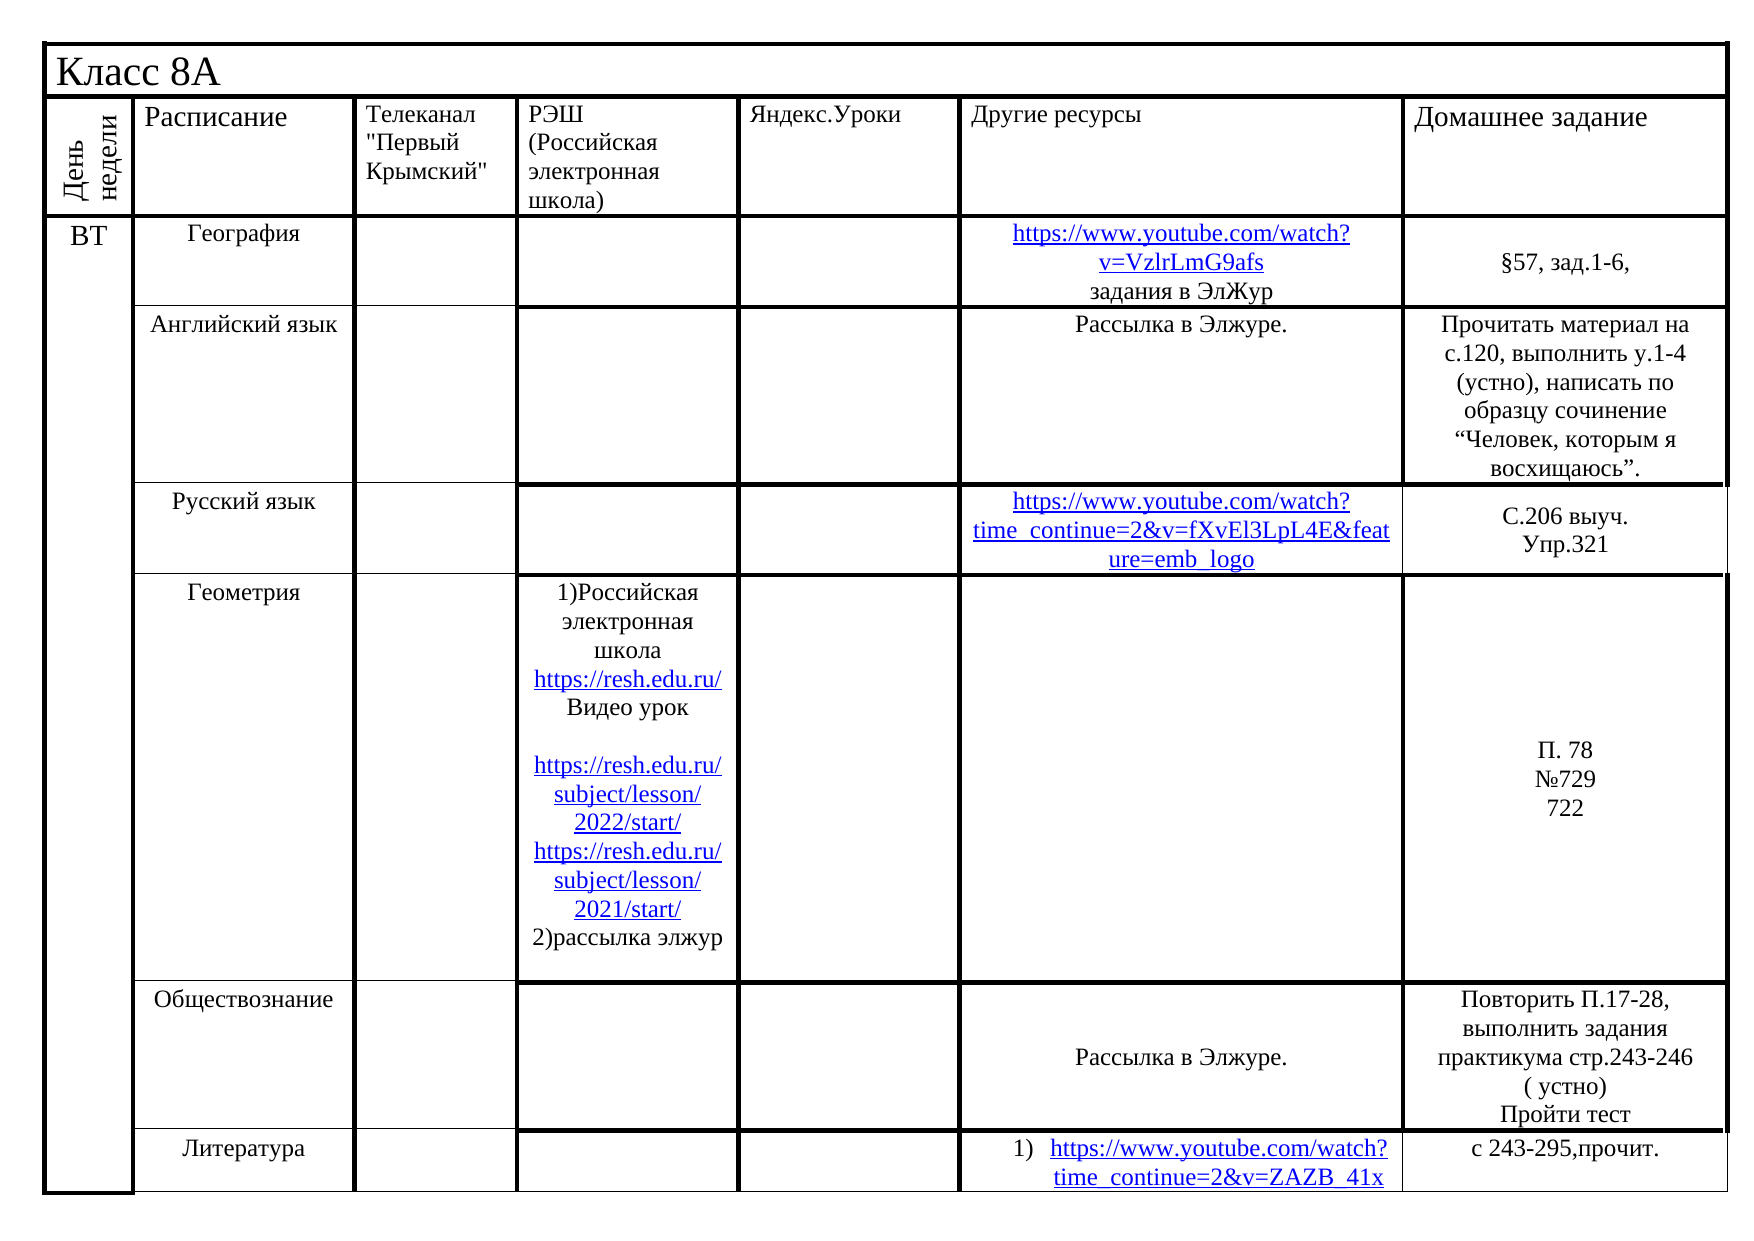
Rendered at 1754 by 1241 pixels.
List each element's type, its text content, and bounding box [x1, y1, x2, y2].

table_cell Другие ресурсы [962, 99, 1401, 214]
table_cell ВТ [47, 218, 131, 1191]
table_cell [962, 1133, 1402, 1191]
table_cell Расписание [135, 99, 352, 214]
table_cell [741, 985, 957, 1128]
table_cell Рассылка в Элжуре. [962, 985, 1401, 1128]
table_cell https://www.youtube.com/watch?time_continue=2&v=fXvEl3LpL4E&feature=emb_logo [962, 487, 1402, 573]
table_cell [519, 309, 736, 482]
table_cell С.206 выуч. Упр.321 [1403, 482, 1727, 573]
table_cell Русский язык [135, 483, 352, 573]
table_cell [357, 981, 515, 1128]
table_cell https://www.youtube.com/watch?v=VzlrLmG9afs задания в ЭлЖур [962, 218, 1401, 304]
table_cell [741, 1133, 957, 1191]
table_cell П. 78 №729 722 [1405, 573, 1725, 980]
table_cell Повторить П.17-28, выполнить задания практикума стр.243-246 ( устно) Пройти тест [1405, 985, 1725, 1128]
table_cell [357, 574, 515, 980]
table_cell [962, 577, 1401, 980]
table_cell [741, 577, 957, 980]
table_cell §57, зад.1-6, [1405, 218, 1725, 304]
table_cell Литература [135, 1129, 352, 1191]
table_cell [519, 985, 736, 1128]
table_cell [741, 218, 957, 304]
table_cell [357, 483, 515, 573]
table_cell 1)Российская электронная школа https://resh.edu.ru/ Видео урок https://resh.edu.ru/subject/lesson/2022/start/ https://resh.edu.ru/subject/lesson/2021/start/ 2)рассылка элжур [519, 577, 736, 980]
table_cell День недели [47, 99, 131, 214]
table_cell Английский язык [135, 306, 352, 482]
table_cell Телеканал "Первый Крымский" [357, 99, 515, 214]
table_cell [741, 309, 957, 482]
table_cell [357, 306, 515, 482]
table_cell География [135, 218, 352, 304]
table_cell [357, 1129, 515, 1191]
table_cell Обществознание [135, 981, 352, 1128]
table_cell Рассылка в Элжуре. [962, 309, 1401, 482]
table_cell [519, 1133, 736, 1191]
table_cell Домашнее задание [1405, 99, 1725, 214]
table_cell [519, 218, 736, 304]
table_header Класс 8А [47, 46, 1725, 94]
table_cell Геометрия [135, 574, 352, 980]
table_cell [519, 487, 736, 573]
table_cell [741, 487, 957, 573]
table_cell [357, 218, 515, 304]
table_cell с 243-295,прочит. [1403, 1128, 1727, 1191]
table_cell Прочитать материал на с.120, выполнить у.1-4 (устно), написать по образцу сочинение “Человек, которым я восхищаюсь”. [1405, 309, 1725, 482]
table_cell Яндекс.Уроки [741, 99, 957, 214]
table_cell РЭШ (Российская электронная школа) [519, 99, 736, 214]
